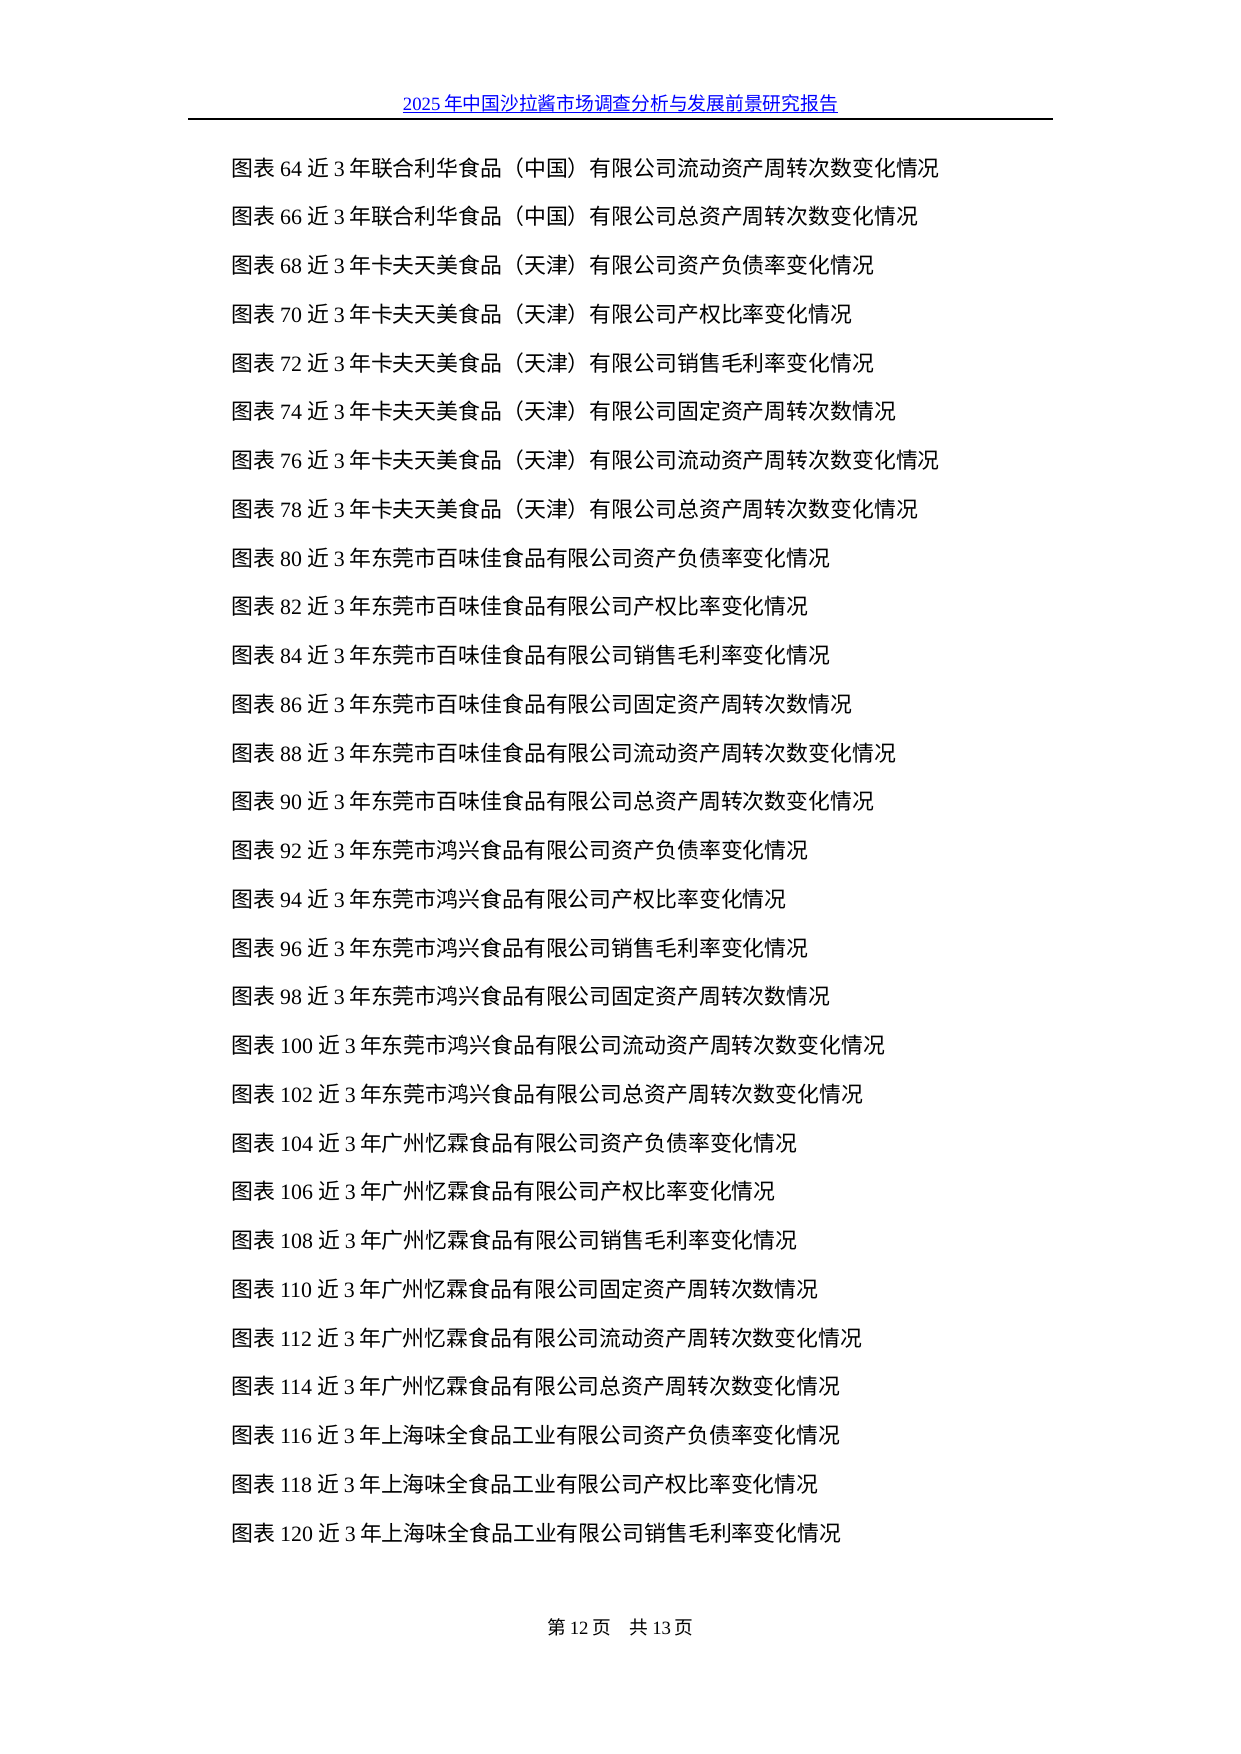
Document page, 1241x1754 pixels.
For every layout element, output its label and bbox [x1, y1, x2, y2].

text [187, 150, 1053, 1548]
